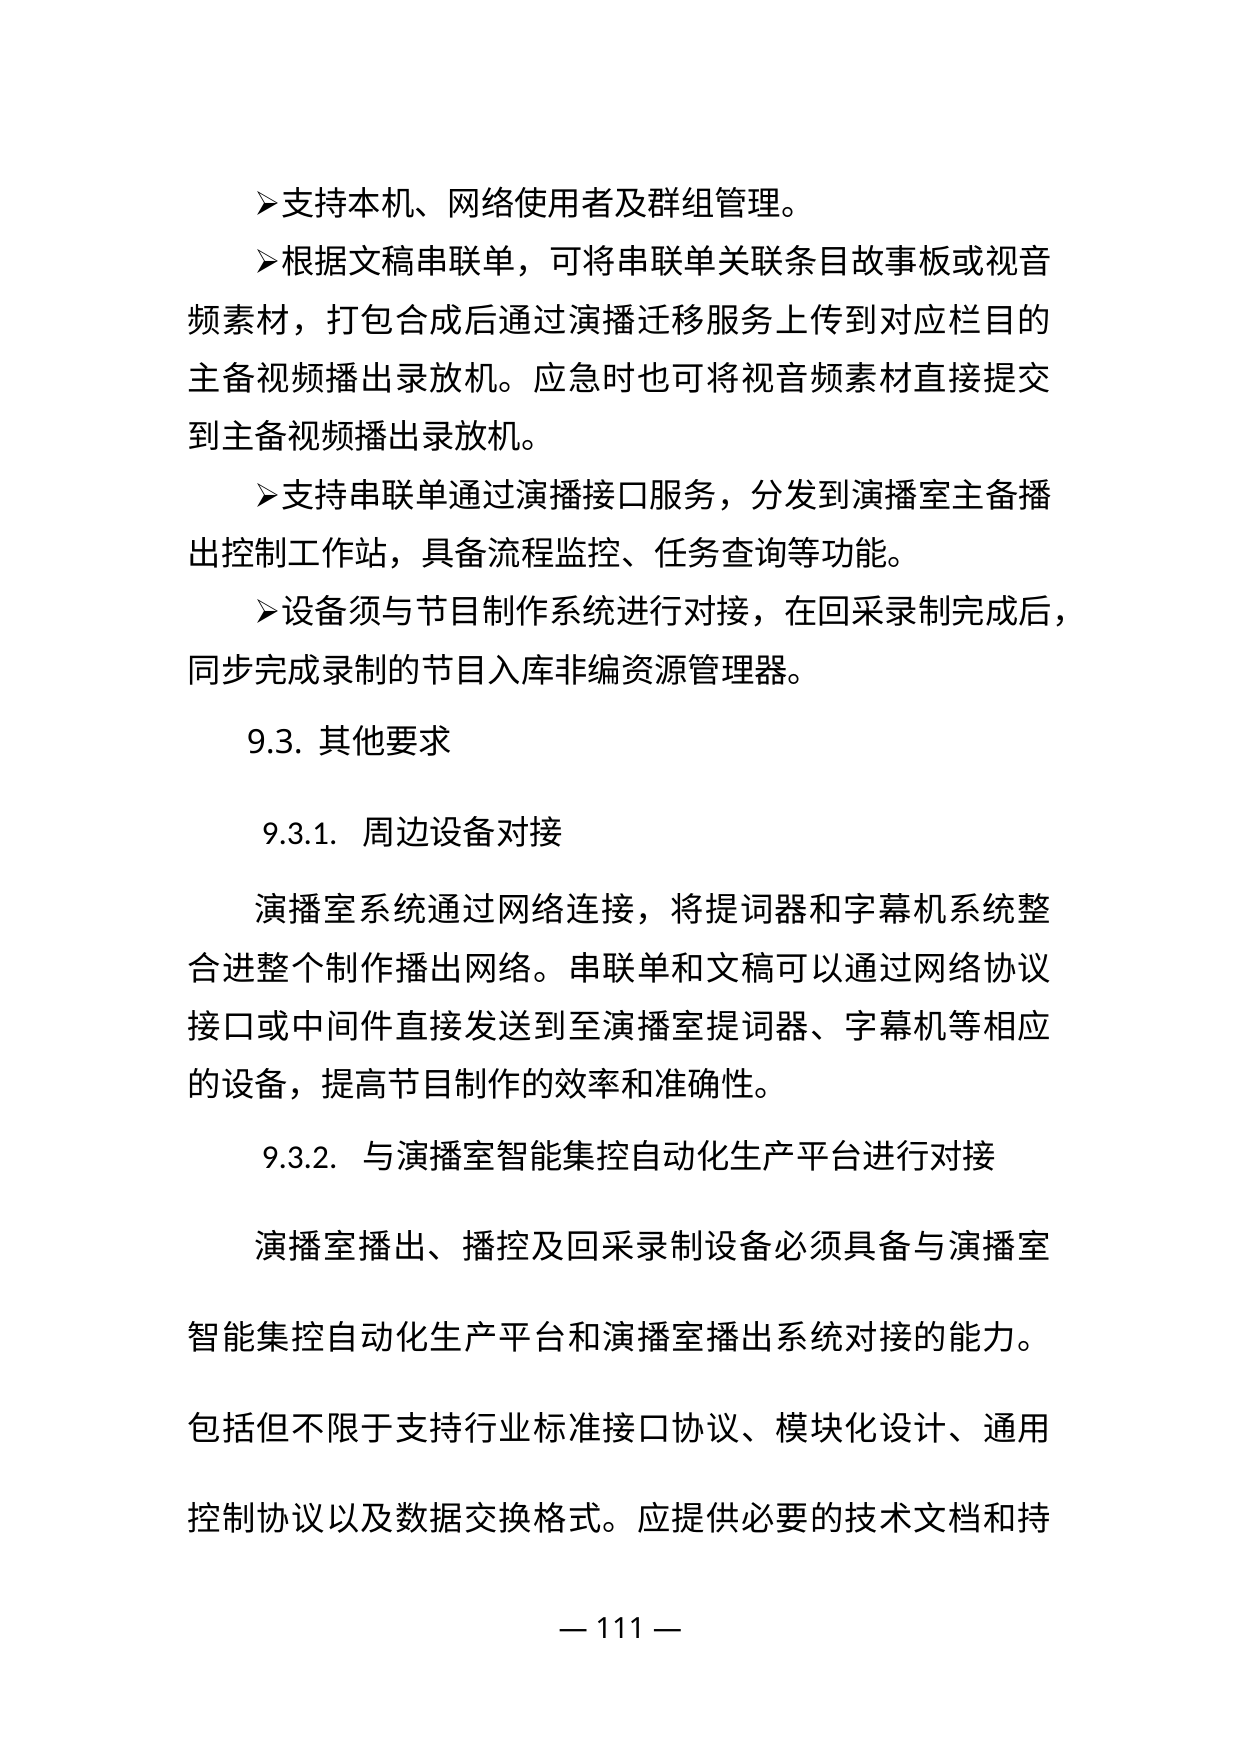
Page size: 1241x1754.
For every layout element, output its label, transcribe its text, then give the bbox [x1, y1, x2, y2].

text 演播室系统通过网络连接，将提词器和字幕机系统整合进整个制作播出网络。串联单和文稿可以通过网络协议、接口或中间件直接发送到至演播室提词器、字幕机等相应的设备，提高节目制作的效率和准确性。 [187, 875, 1053, 1108]
list 根据文稿串联单，可将串联单关联条目故事板或视音频素材，打包合成后通过演播迁移服务上传到对应栏目的主备视频播出录放机。应急时也可将视音频素材直接提交到主备视频播出录放机。 [187, 227, 1053, 460]
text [187, 1199, 1053, 1561]
list 支持本机、网络使用者及群组管理。 [187, 169, 1053, 227]
list 设备须与节目制作系统进行对接，在回采录制完成后，同步完成录制的节目入库非编资源管理器。 [187, 577, 1053, 694]
subtitle 其他要求 [247, 694, 1053, 784]
subtitle 与演播室智能集控自动化生产平台进行对接 [261, 1108, 1053, 1199]
list 支持串联单通过演播接口服务，分发到演播室主备播出控制工作站，具备流程监控、任务查询等功能。 [187, 460, 1053, 577]
subtitle 周边设备对接 [261, 784, 1053, 875]
